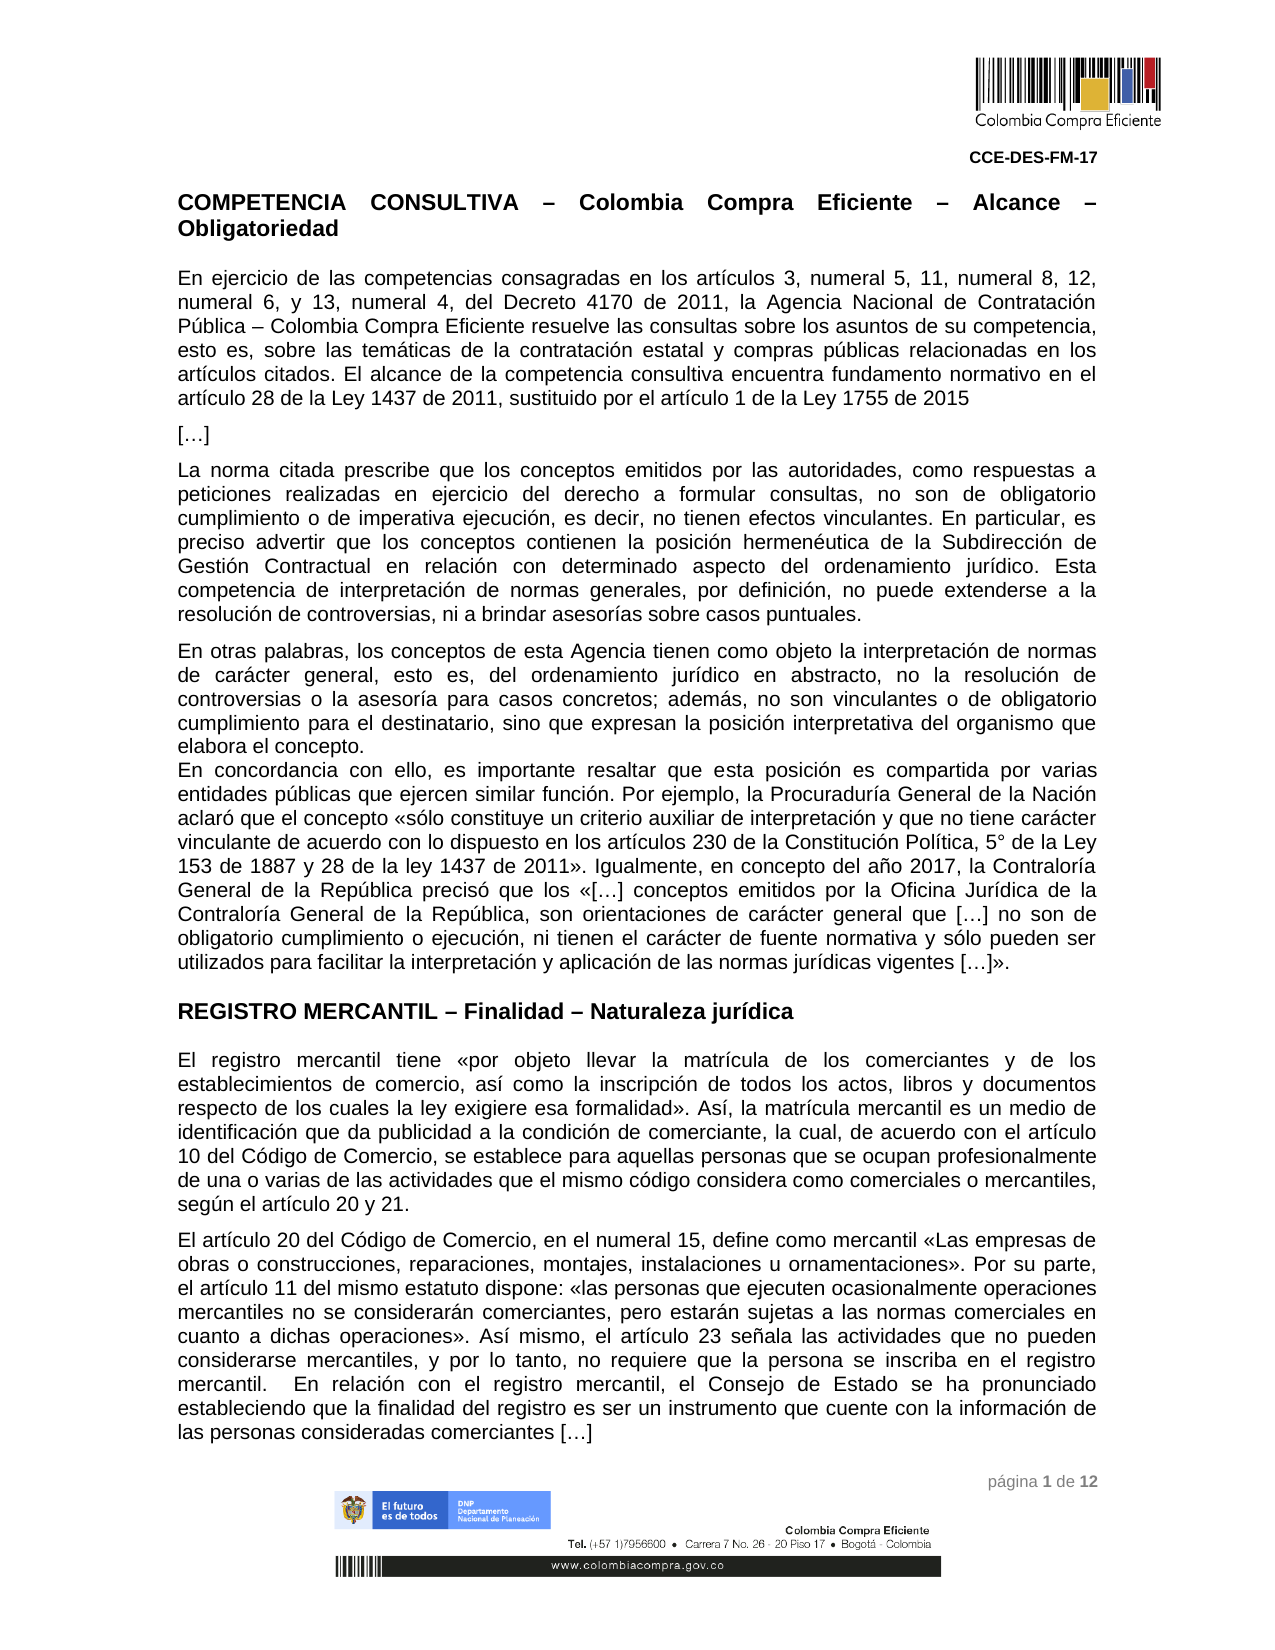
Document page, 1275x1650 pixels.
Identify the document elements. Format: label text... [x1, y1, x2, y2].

picture [334, 1491, 942, 1577]
text […] [177, 422, 1098, 446]
text En otras palabras, los conceptos de esta Agencia tienen como objeto la interpretación de normas de carácter general, esto es, del ordenamiento jurídico en abstracto, no la resolución de controversias o la asesoría para casos concretos; además, no son vinculantes o de obligatorio cumplimiento para el destinatario, sino que expresan la posición interpretativa del organismo que elabora el concepto. [177, 638, 1098, 758]
text CCE-DES-FM-17 [177, 148, 1098, 167]
text El registro mercantil tiene «por objeto llevar la matrícula de los comerciantes y de los establecimientos de comercio, así como la inscripción de todos los actos, libros y documentos respecto de los cuales la ley exigiere esa formalidad». Así, la matrícula mercantil es un medio de identificación que da publicidad a la condición de comerciante, la cual, de acuerdo con el artículo 10 del Código de Comercio, se establece para aquellas personas que se ocupan profesionalmente de una o varias de las actividades que el mismo código considera como comerciales o mercantiles, según el artículo 20 y 21. [177, 1048, 1098, 1216]
text REGISTRO MERCANTIL – Finalidad – Naturaleza jurídica [177, 998, 1098, 1024]
picture [967, 51, 1168, 133]
text COMPETENCIA CONSULTIVA – Colombia Compra Eficiente – Alcance – Obligatoriedad [177, 189, 1098, 242]
text En ejercicio de las competencias consagradas en los artículos 3, numeral 5, 11, numeral 8, 12, numeral 6, y 13, numeral 4, del Decreto 4170 de 2011, la Agencia Nacional de Contratación Pública – Colombia Compra Eficiente resuelve las consultas sobre los asuntos de su competencia, esto es, sobre las temáticas de la contratación estatal y compras públicas relacionadas en los artículos citados. El alcance de la competencia consultiva encuentra fundamento normativo en el artículo 28 de la Ley 1437 de 2011, sustituido por el artículo 1 de la Ley 1755 de 2015 [177, 266, 1098, 409]
text El artículo 20 del Código de Comercio, en el numeral 15, define como mercantil «Las empresas de obras o construcciones, reparaciones, montajes, instalaciones u ornamentaciones». Por su parte, el artículo 11 del mismo estatuto dispone: «las personas que ejecuten ocasionalmente operaciones mercantiles no se considerarán comerciantes, pero estarán sujetas a las normas comerciales en cuanto a dichas operaciones». Así mismo, el artículo 23 señala las actividades que no pueden considerarse mercantiles, y por lo tanto, no requiere que la persona se inscriba en el registro mercantil. En relación con el registro mercantil, el Consejo de Estado se ha pronunciado estableciendo que la finalidad del registro es ser un instrumento que cuente con la información de las personas consideradas comerciantes […] [177, 1228, 1098, 1444]
text En concordancia con ello, es importante resaltar que esta posición es compartida por varias entidades públicas que ejercen similar función. Por ejemplo, la Procuraduría General de la Nación aclaró que el concepto «sólo constituye un criterio auxiliar de interpretación y que no tiene carácter vinculante de acuerdo con lo dispuesto en los artículos 230 de la Constitución Política, 5° de la Ley 153 de 1887 y 28 de la ley 1437 de 2011». Igualmente, en concepto del año 2017, la Contraloría General de la República precisó que los «[…] conceptos emitidos por la Oficina Jurídica de la Contraloría General de la República, son orientaciones de carácter general que […] no son de obligatorio cumplimiento o ejecución, ni tienen el carácter de fuente normativa y sólo pueden ser utilizados para facilitar la interpretación y aplicación de las normas jurídicas vigentes […]». [177, 758, 1098, 974]
text La norma citada prescribe que los conceptos emitidos por las autoridades, como respuestas a peticiones realizadas en ejercicio del derecho a formular consultas, no son de obligatorio cumplimiento o de imperativa ejecución, es decir, no tienen efectos vinculantes. En particular, es preciso advertir que los conceptos contienen la posición hermenéutica de la Subdirección de Gestión Contractual en relación con determinado aspecto del ordenamiento jurídico. Esta competencia de interpretación de normas generales, por definición, no puede extenderse a la resolución de controversias, ni a brindar asesorías sobre casos puntuales. [177, 458, 1098, 626]
